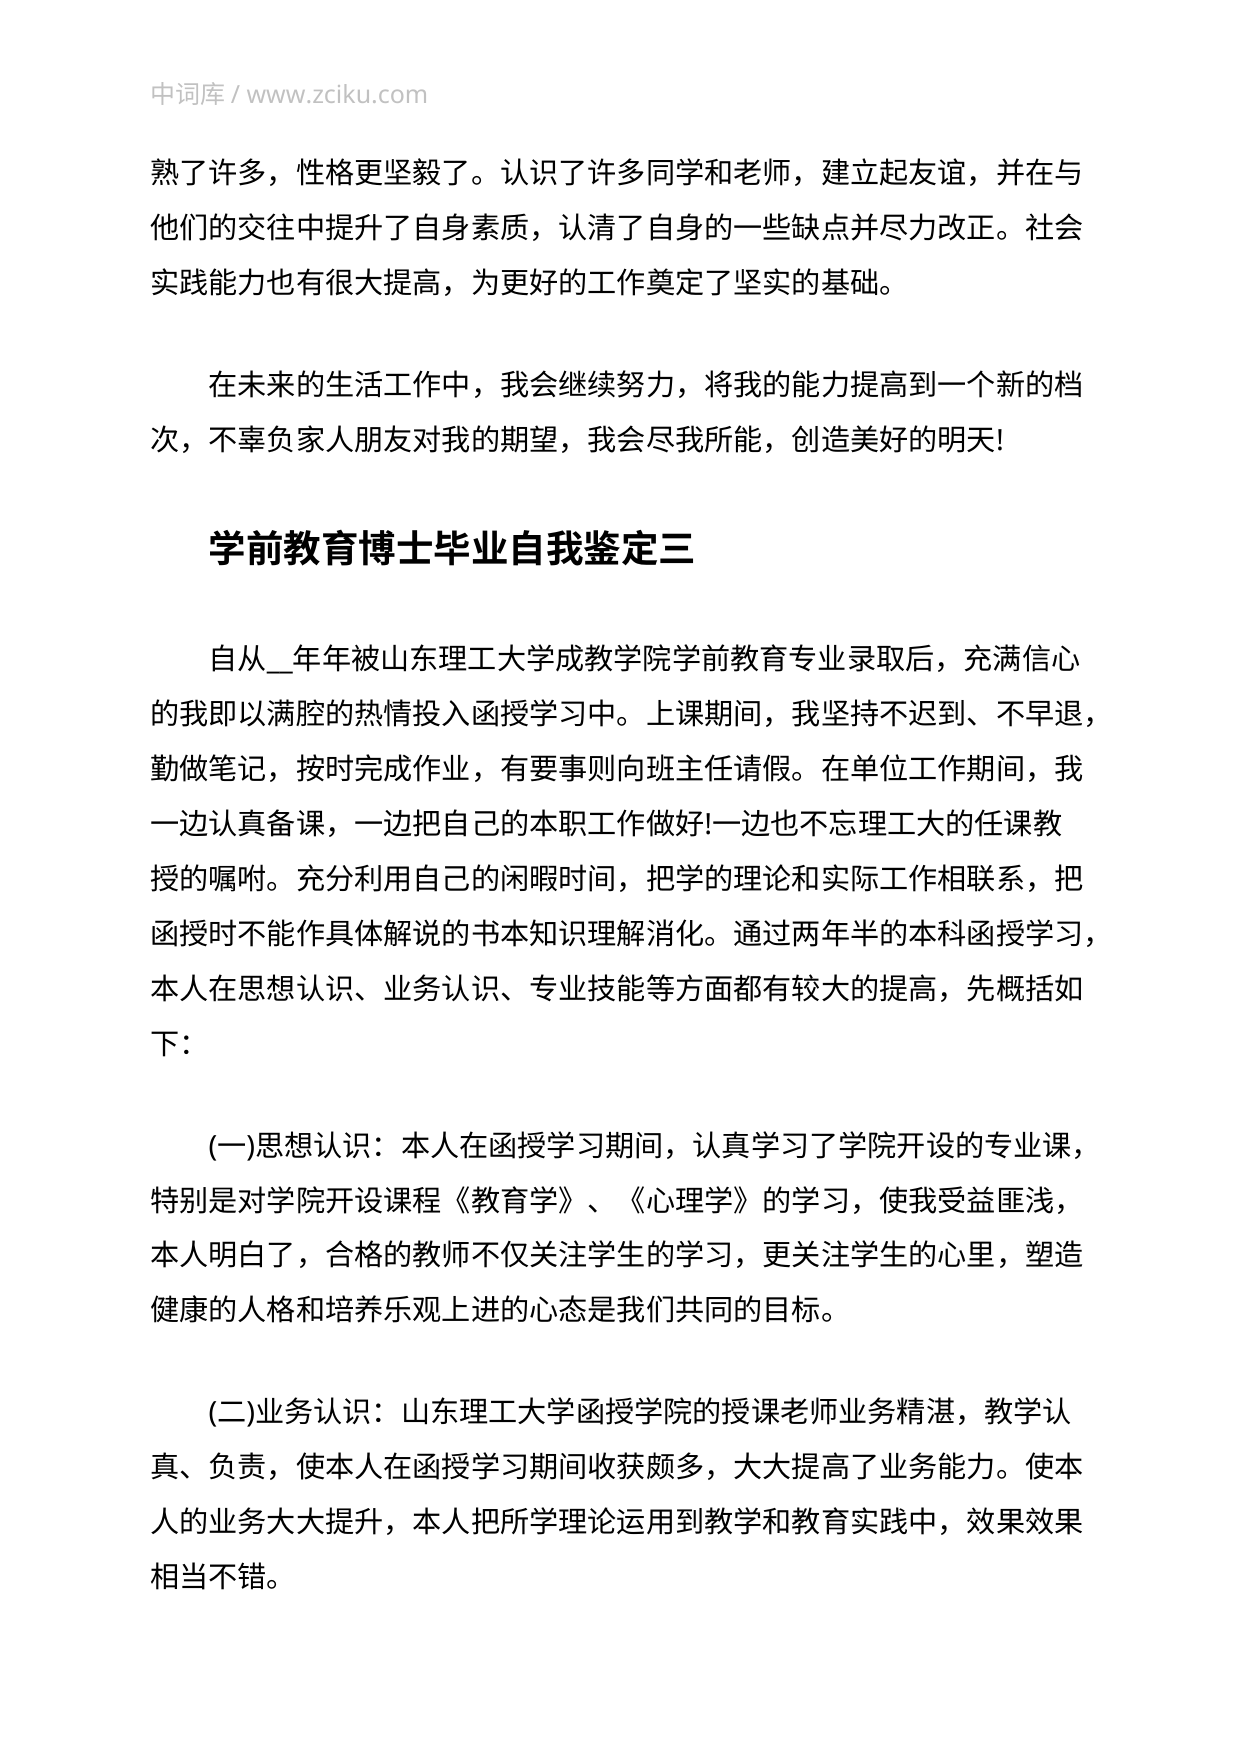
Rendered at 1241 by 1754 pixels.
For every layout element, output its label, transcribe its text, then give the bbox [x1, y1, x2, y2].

text 学前教育博士毕业自我鉴定三 [150, 518, 1090, 573]
text 自从__年年被山东理工大学成教学院学前教育专业录取后，充满信心的我即以满腔的热情投入函授学习中。上课期间，我坚持不迟到、不早退，勤做笔记，按时完成作业，有要事则向班主任请假。在单位工作期间，我一边认真备课，一边把自己的本职工作做好!一边也不忘理工大的任课教授的嘱咐。充分利用自己的闲暇时间，把学的理论和实际工作相联系，把函授时不能作具体解说的书本知识理解消化。通过两年半的本科函授学习，本人在思想认识、业务认识、专业技能等方面都有较大的提高，先概括如下： [150, 636, 1090, 1063]
text (二)业务认识：山东理工大学函授学院的授课老师业务精湛，教学认真、负责，使本人在函授学习期间收获颇多，大大提高了业务能力。使本人的业务大大提升，本人把所学理论运用到教学和教育实践中，效果效果相当不错。 [150, 1389, 1090, 1596]
text 在未来的生活工作中，我会继续努力，将我的能力提高到一个新的档次，不辜负家人朋友对我的期望，我会尽我所能，创造美好的明天! [150, 362, 1090, 459]
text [150, 150, 1090, 302]
text (一)思想认识：本人在函授学习期间，认真学习了学院开设的专业课，特别是对学院开设课程《教育学》、《心理学》的学习，使我受益匪浅，本人明白了，合格的教师不仅关注学生的学习，更关注学生的心里，塑造健康的人格和培养乐观上进的心态是我们共同的目标。 [150, 1122, 1090, 1329]
